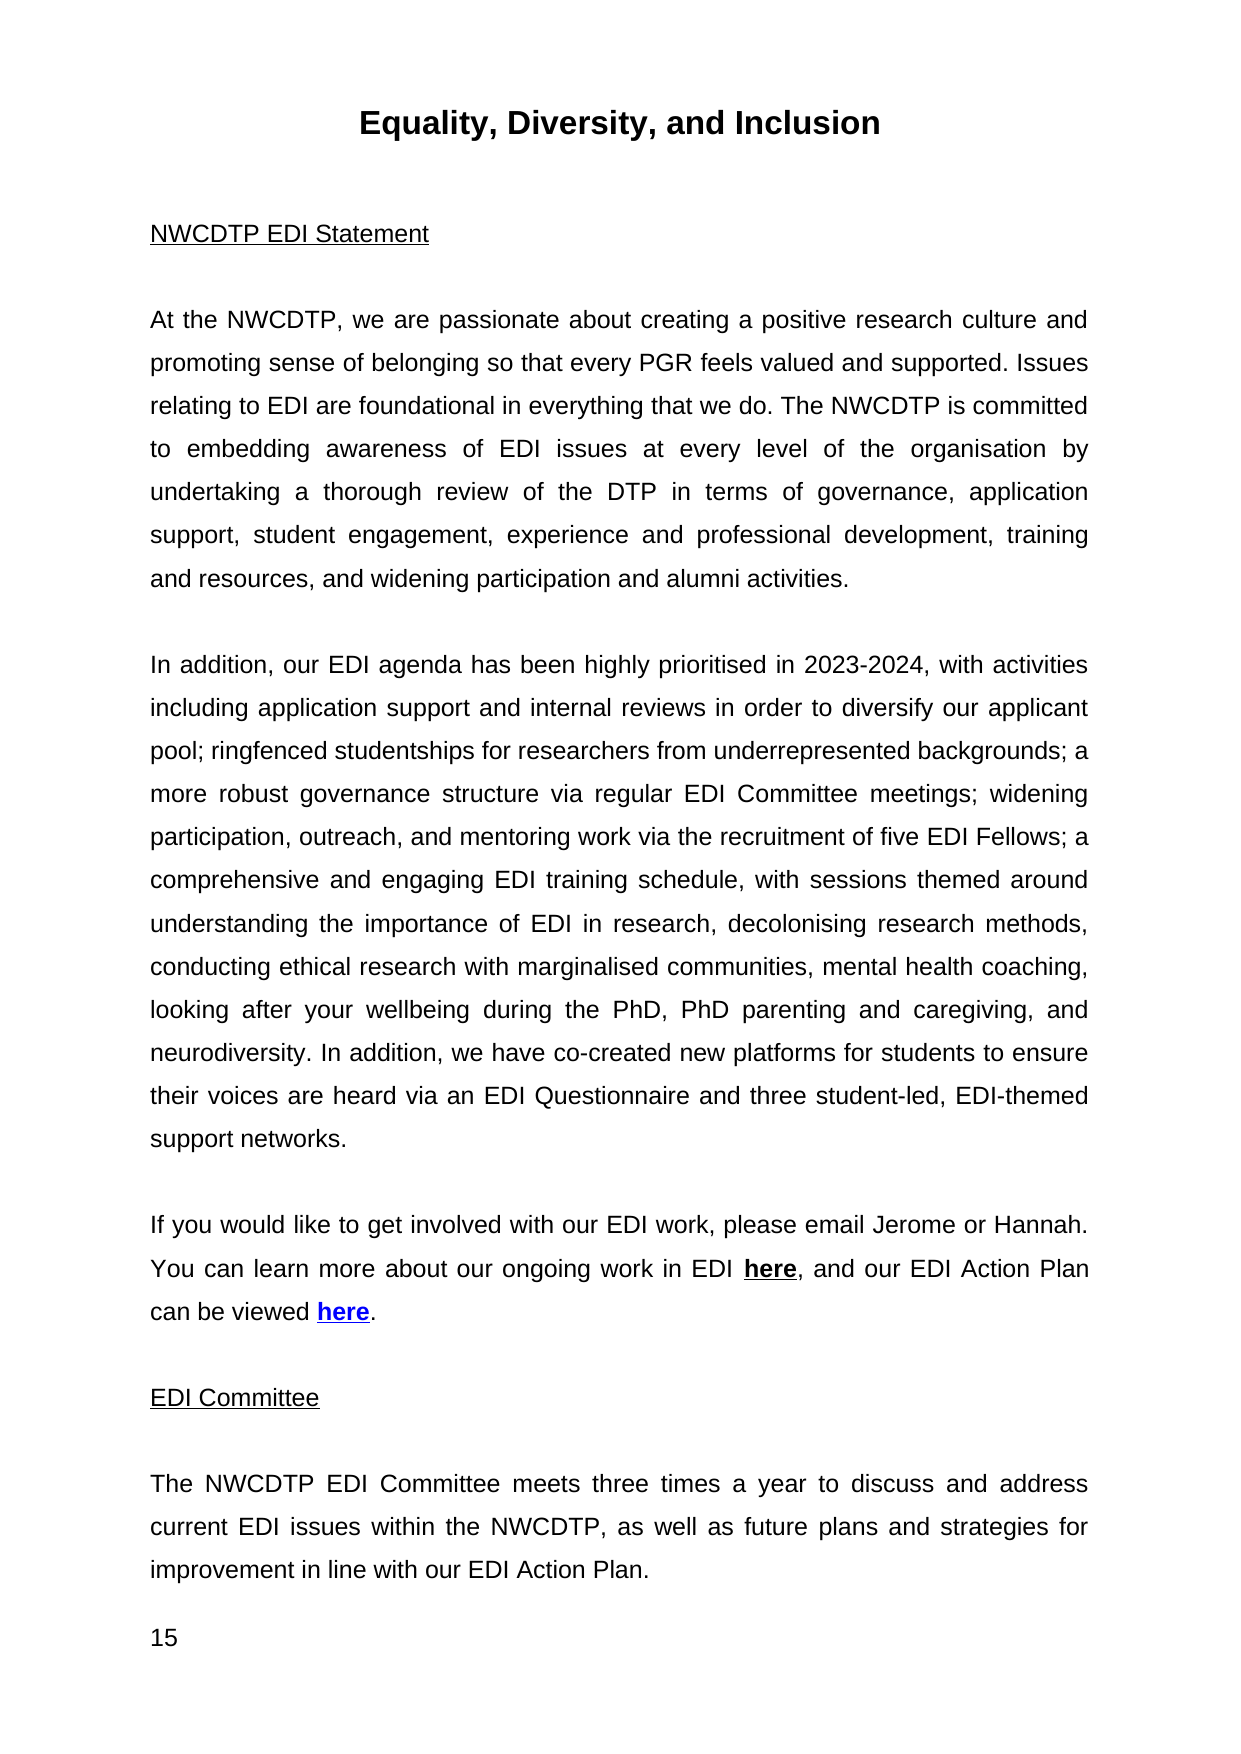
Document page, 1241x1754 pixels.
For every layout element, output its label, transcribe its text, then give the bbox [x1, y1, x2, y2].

text In addition, our EDI agenda has been highly prioritised in 2023-2024, with activities including application support and internal reviews in order to diversify our applicant pool; ringfenced studentships for researchers from underrepresented backgrounds; a more robust governance structure via regular EDI Committee meetings; widening participation, outreach, and mentoring work via the recruitment of five EDI Fellows; a comprehensive and engaging EDI training schedule, with sessions themed around understanding the importance of EDI in research, decolonising research methods, conducting ethical research with marginalised communities, mental health coaching, looking after your wellbeing during the PhD, PhD parenting and caregiving, and neurodiversity. In addition, we have co-created new platforms for students to ensure their voices are heard via an EDI Questionnaire and three student-led, EDI-themed support networks. [150, 650, 1090, 1153]
text NWCDTP EDI Statement [150, 219, 1090, 247]
text Equality, Diversity, and Inclusion [150, 103, 1090, 142]
text At the NWCDTP, we are passionate about creating a positive research culture and promoting sense of belonging so that every PGR feels valued and supported. Issues relating to EDI are foundational in everything that we do. The NWCDTP is committed to embedding awareness of EDI issues at every level of the organisation by undertaking a thorough review of the DTP in terms of governance, application support, student engagement, experience and professional development, training and resources, and widening participation and alumni activities. [150, 305, 1090, 592]
text If you would like to get involved with our EDI work, please email Jerome or Hannah. You can learn more about our ongoing work in EDI here, and our EDI Action Plan can be viewed here. [150, 1211, 1090, 1326]
text EDI Committee [150, 1383, 1090, 1412]
text The NWCDTP EDI Committee meets three times a year to discuss and address current EDI issues within the NWCDTP, as well as future plans and strategies for improvement in line with our EDI Action Plan. [150, 1469, 1090, 1584]
